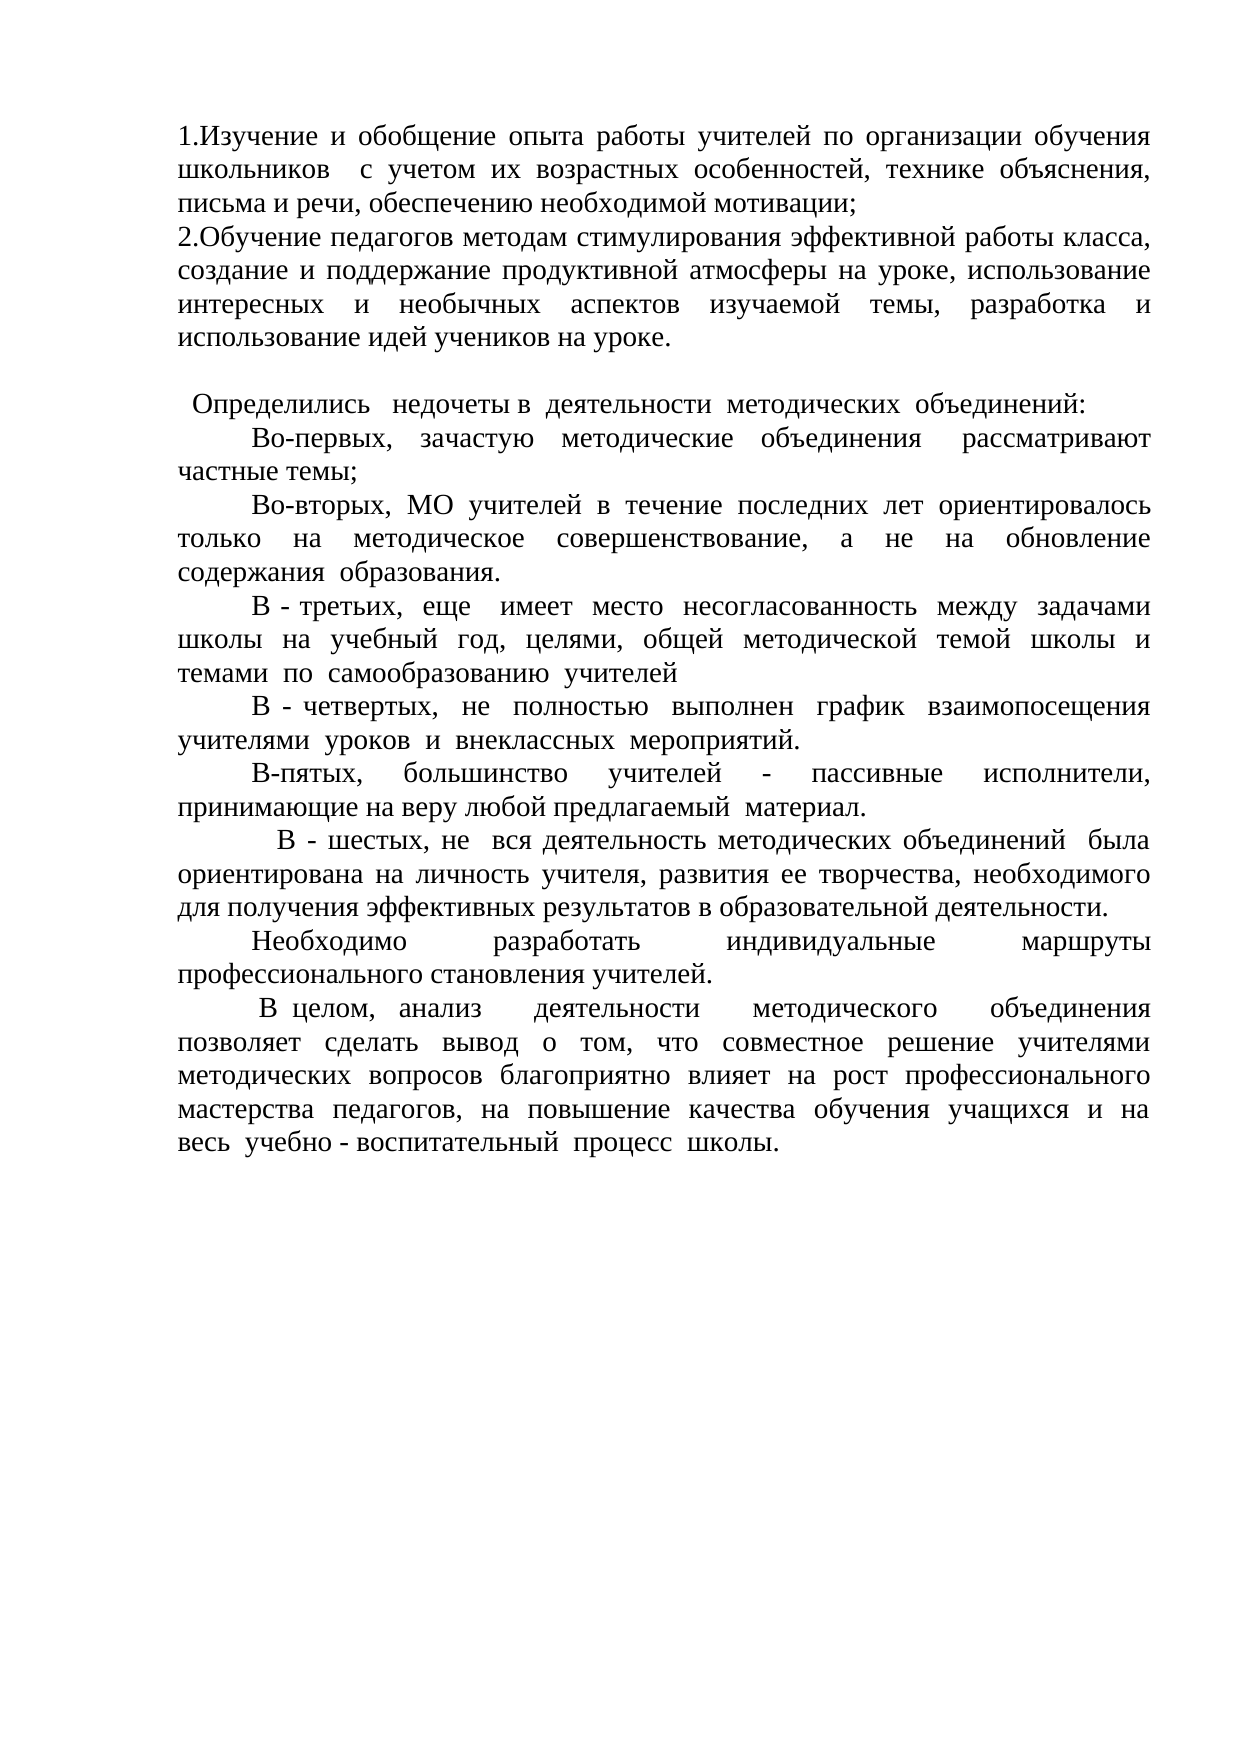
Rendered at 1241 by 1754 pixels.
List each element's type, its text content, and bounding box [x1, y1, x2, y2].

text 1.Изучение и обобщение опыта работы учителей по организации обучения школьников с учетом их возрастных особенностей, технике объяснения, письма и речи, обеспечению необходимой мотивации; [177, 118, 1152, 219]
text Во-первых, зачастую методические объединения рассматривают частные темы; [177, 420, 1152, 487]
text В-пятых, большинство учителей - пассивные исполнители, принимающие на веру любой предлагаемый материал. [177, 755, 1152, 822]
text В целом, анализ деятельности методического объединения позволяет сделать вывод о том, что совместное решение учителями методических вопросов благоприятно влияет на рост профессионального мастерства педагогов, на повышение качества обучения учащихся и на весь учебно - воспитательный процесс школы. [177, 990, 1152, 1158]
text В - четвертых, не полностью выполнен график взаимопосещения учителями уроков и внеклассных мероприятий. [177, 688, 1152, 755]
text В - третьих, еще имеет место несогласованность между задачами школы на учебный год, целями, общей методической темой школы и темами по самообразованию учителей [177, 588, 1152, 688]
text Определились недочеты в деятельности методических объединений: [177, 386, 1152, 420]
text 2.Обучение педагогов методам стимулирования эффективной работы класса, создание и поддержание продуктивной атмосферы на уроке, использование интересных и необычных аспектов изучаемой темы, разработка и использование идей учеников на уроке. [177, 219, 1152, 353]
text Во-вторых, МО учителей в течение последних лет ориентировалось только на методическое совершенствование, а не на обновление содержания образования. [177, 487, 1152, 588]
text Необходимо разработать индивидуальные маршруты профессионального становления учителей. [177, 923, 1152, 990]
text В - шестых, не вся деятельность методических объединений была ориентирована на личность учителя, развития ее творчества, необходимого для получения эффективных результатов в образовательной деятельности. [177, 822, 1152, 923]
